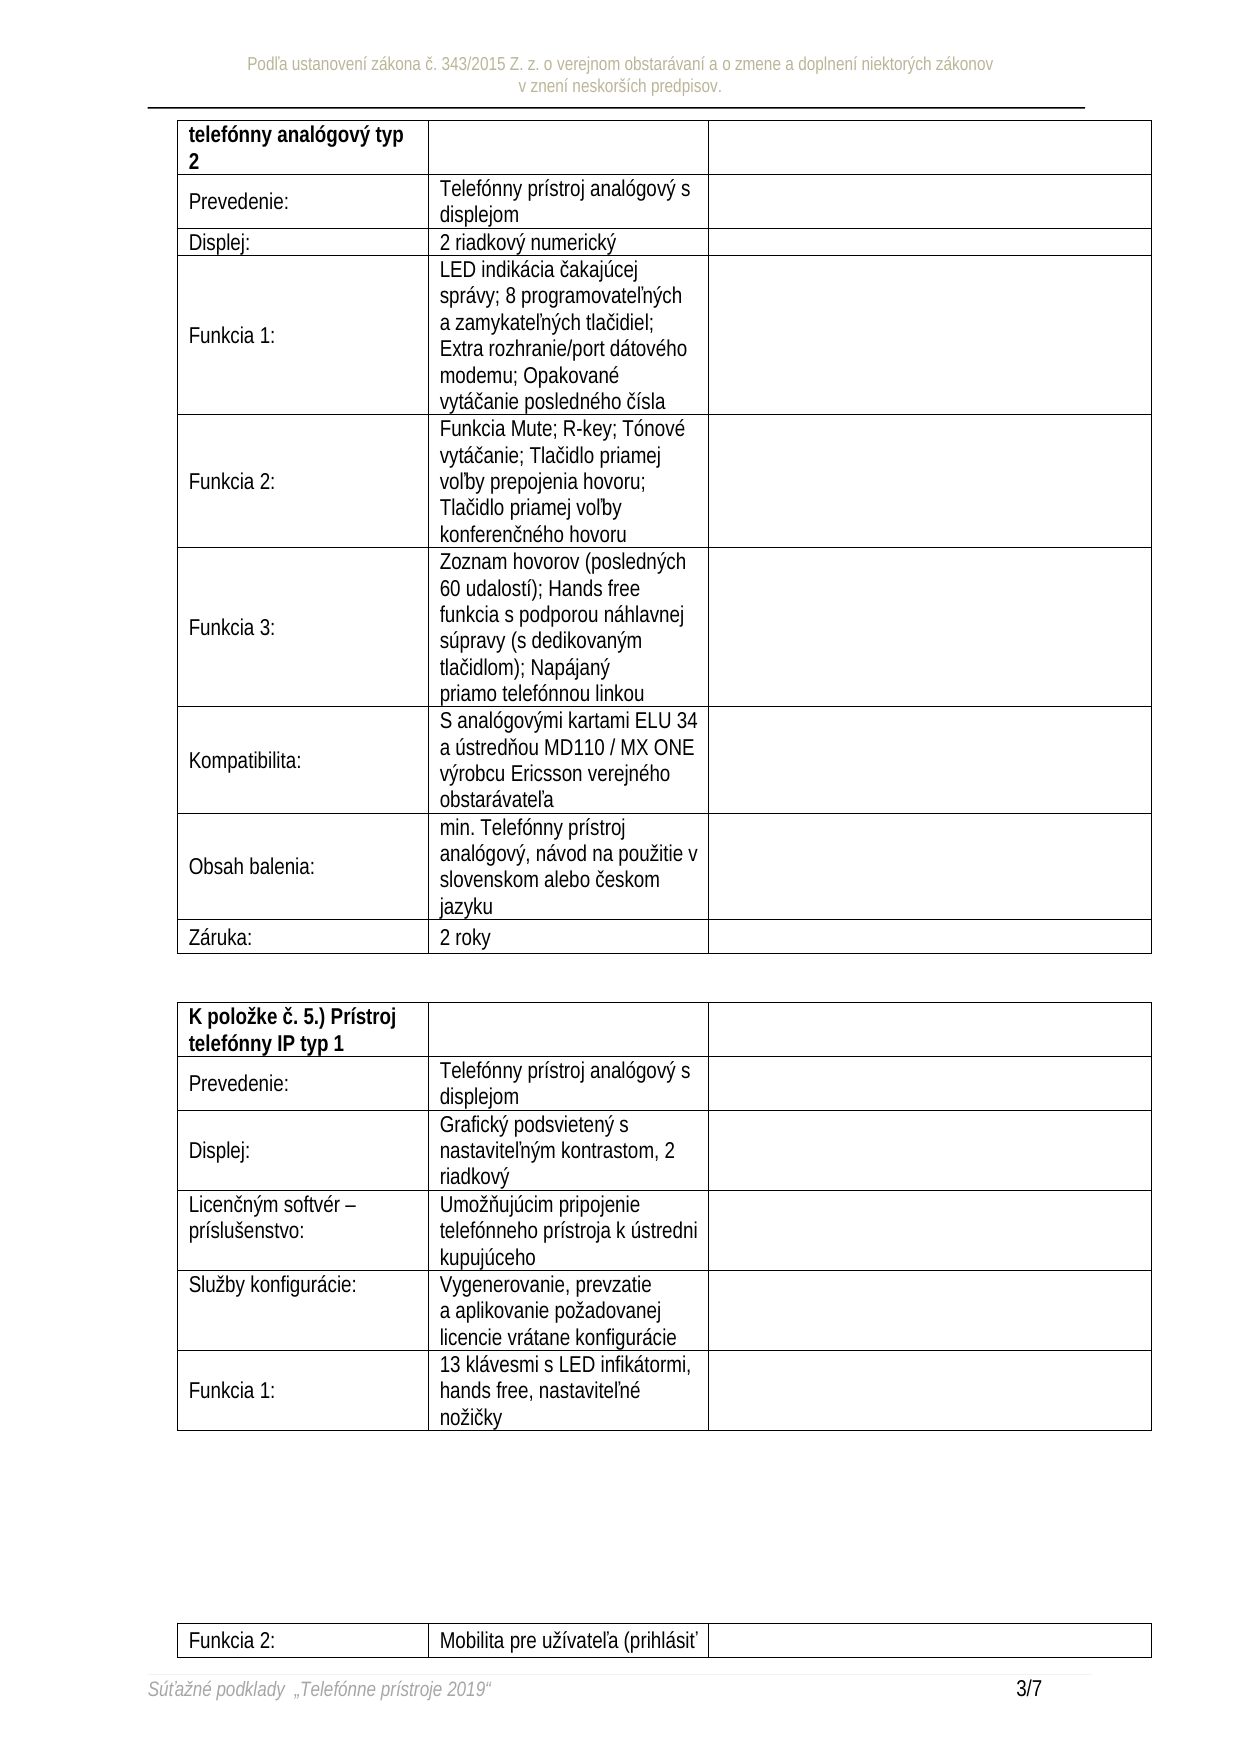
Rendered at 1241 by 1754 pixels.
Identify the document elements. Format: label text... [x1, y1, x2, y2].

table_cell Umožňujúcim pripojenie telefónneho prístroja k ústredni kupujúceho [429, 1191, 708, 1270]
table_cell Funkcia 2: [178, 415, 428, 547]
table_cell Obsah balenia: [178, 814, 428, 919]
table_cell [709, 1191, 1151, 1270]
table_cell Vygenerovanie, prevzatie a aplikovanie požadovanej licencie vrátane konfigurácie [429, 1271, 708, 1350]
table_cell Prevedenie: [178, 175, 428, 228]
table_cell [709, 1111, 1151, 1190]
table_cell [709, 1057, 1151, 1109]
table_cell Zoznam hovorov (posledných 60 udalostí); Hands free funkcia s podporou náhlavnej súpravy (s dedikovaným tlačidlom); Napájaný priamo telefónnou linkou [429, 548, 708, 706]
table_header [429, 1003, 708, 1056]
table_cell [709, 707, 1151, 813]
table_cell min. Telefónny prístroj analógový, návod na použitie v slovenskom alebo českom jazyku [429, 814, 708, 919]
table_cell [709, 814, 1151, 919]
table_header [178, 121, 428, 174]
table_cell 2 roky [429, 920, 708, 953]
table_header [429, 121, 708, 174]
table_cell Služby konfigurácie: [178, 1271, 428, 1350]
table_cell [709, 175, 1151, 228]
table_cell Grafický podsvietený s nastaviteľným kontrastom, 2 riadkový [429, 1111, 708, 1190]
table_cell Prevedenie: [178, 1057, 428, 1109]
table_cell Displej: [178, 229, 428, 255]
table_cell Licenčným softvér –príslušenstvo: [178, 1191, 428, 1270]
table_cell [709, 229, 1151, 255]
table_cell Funkcia 1: [178, 256, 428, 414]
table_cell Telefónny prístroj analógový s displejom [429, 1057, 708, 1109]
table_cell [709, 415, 1151, 547]
table_cell S analógovými kartami ELU 34 a ústredňou MD110 / MX ONE výrobcu Ericsson verejného obstarávateľa [429, 707, 708, 813]
table_header [709, 1624, 1151, 1657]
table_cell Kompatibilita: [178, 707, 428, 813]
table_header K položke č. 5.) Prístroj telefónny IP typ 1 [178, 1003, 428, 1056]
table_cell 2 riadkový numerický [429, 229, 708, 255]
table_cell Funkcia 1: [178, 1351, 428, 1430]
table_header Funkcia 2: [178, 1624, 428, 1657]
table_cell Telefónny prístroj analógový s displejom [429, 175, 708, 228]
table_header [429, 1624, 708, 1657]
table_cell [709, 920, 1151, 953]
table_cell Záruka: [178, 920, 428, 953]
table_cell Funkcia 3: [178, 548, 428, 706]
table_cell [709, 1351, 1151, 1430]
table_header [709, 1003, 1151, 1056]
table_cell [709, 256, 1151, 414]
table_cell 13 klávesmi s LED infikátormi, hands free, nastaviteľné nožičky [429, 1351, 708, 1430]
table_cell [709, 548, 1151, 706]
table_cell [709, 1271, 1151, 1350]
table_cell Displej: [178, 1111, 428, 1190]
table_cell Funkcia Mute; R-key; Tónové vytáčanie; Tlačidlo priamej voľby prepojenia hovoru; Tlačidlo priamej voľby konferenčného hovoru [429, 415, 708, 547]
table_cell LED indikácia čakajúcej správy; 8 programovateľných a zamykateľných tlačidiel; Extra rozhranie/port dátového modemu; Opakované vytáčanie posledného čísla [429, 256, 708, 414]
table_header [709, 121, 1151, 174]
